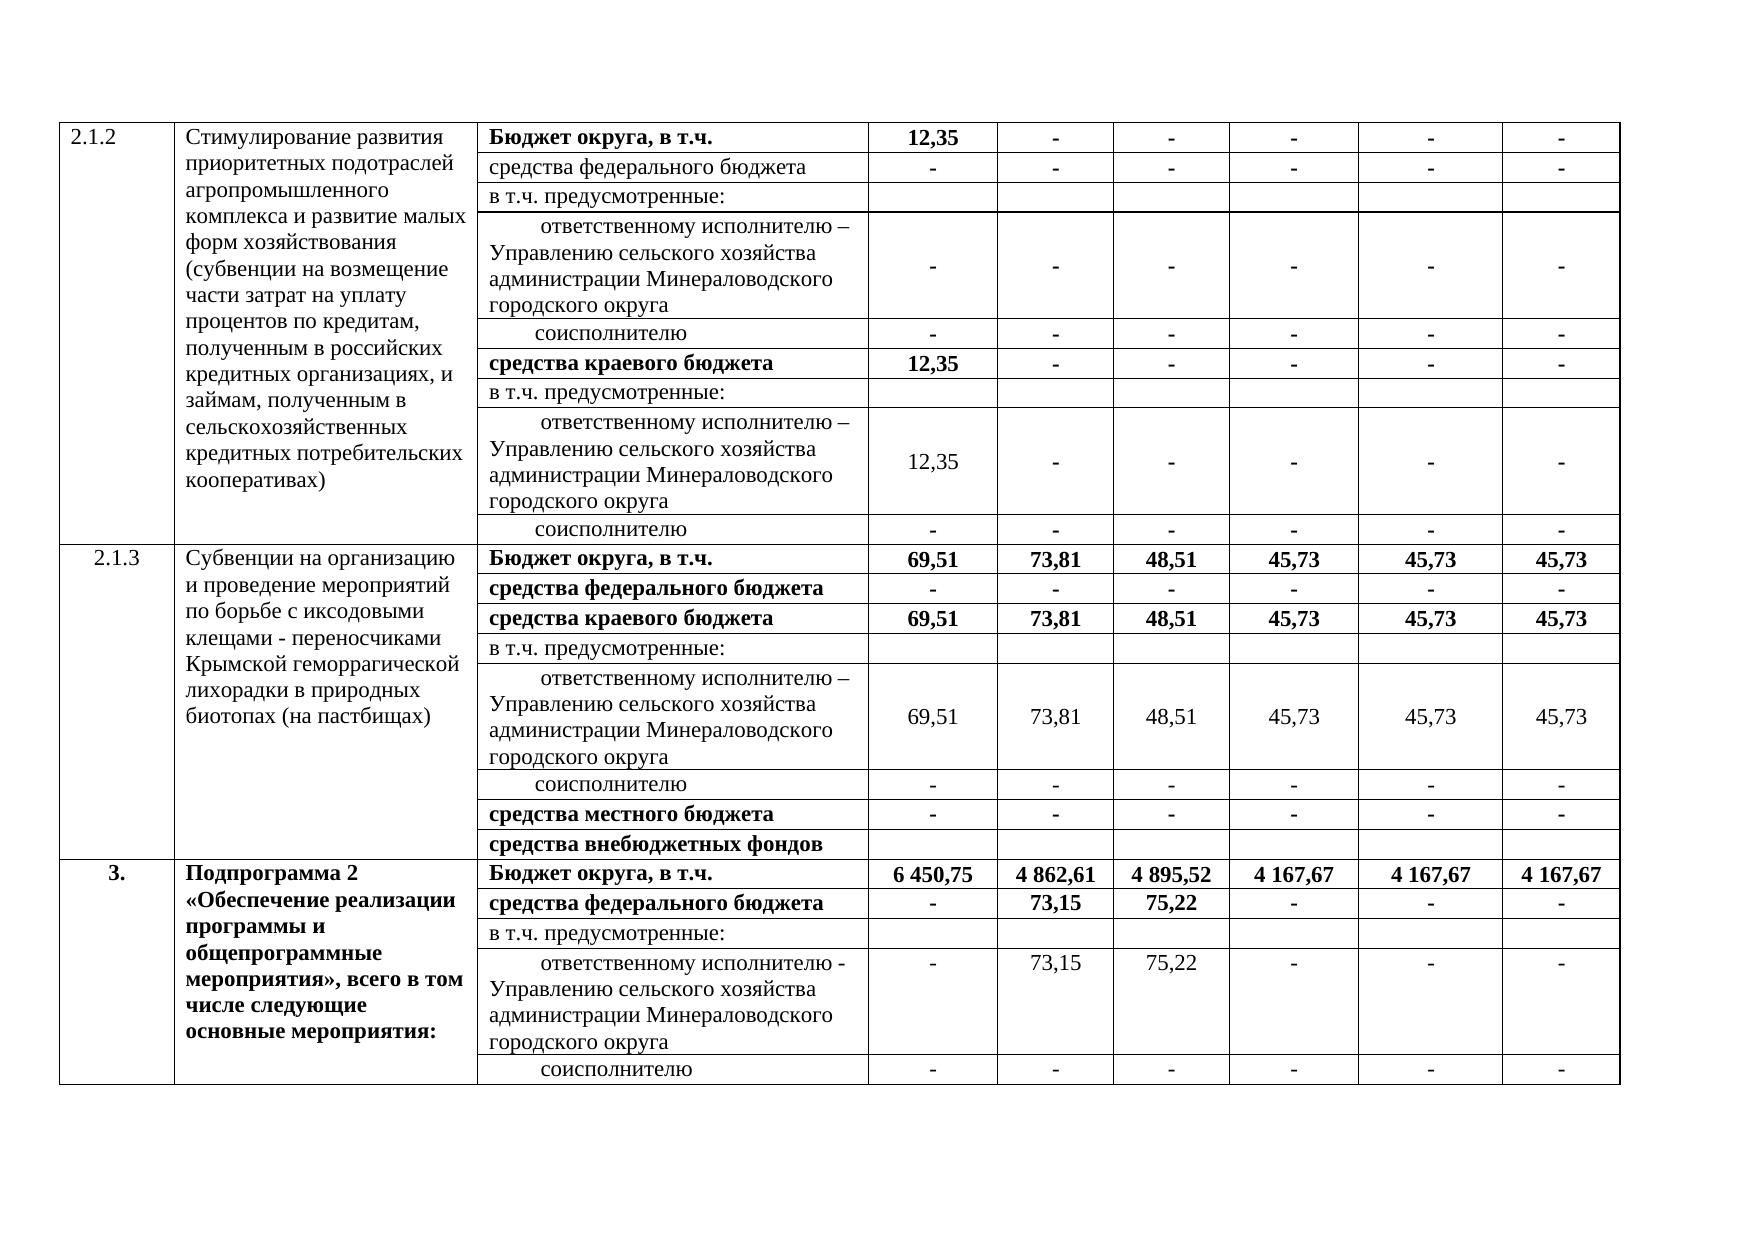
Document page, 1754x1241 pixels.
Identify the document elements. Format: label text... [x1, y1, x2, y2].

table_cell - [1503, 319, 1619, 348]
table_cell - [1230, 515, 1358, 543]
table_cell - [1503, 800, 1619, 829]
table_cell 4 167,67 [1359, 860, 1502, 888]
table_cell [1230, 830, 1358, 858]
table_cell - [998, 574, 1113, 603]
table_cell соисполнителю [478, 319, 868, 348]
table_cell 45,73 [1230, 545, 1358, 573]
table_cell - [998, 770, 1113, 799]
table_cell - [1359, 889, 1502, 918]
table_cell - [869, 889, 997, 918]
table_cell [478, 213, 868, 318]
table_cell [1230, 183, 1358, 211]
table_cell - [1230, 408, 1358, 514]
table_cell [1114, 183, 1229, 211]
table_cell 69,51 [869, 545, 997, 573]
table_cell средства федерального бюджета [478, 889, 868, 918]
table_cell - [1114, 574, 1229, 603]
table_cell [998, 634, 1113, 663]
table_cell 4 167,67 [1230, 860, 1358, 888]
table_cell - [1114, 408, 1229, 514]
table_cell 45,73 [1503, 664, 1619, 769]
table_cell [1230, 919, 1358, 948]
table_cell 73,15 [998, 889, 1113, 918]
table_cell [869, 379, 997, 407]
table_cell 73,15 [998, 949, 1113, 1054]
table_cell [1114, 919, 1229, 948]
table_cell [1114, 830, 1229, 858]
table_cell [1359, 919, 1502, 948]
table_cell Субвенции на организацию и проведение мероприятий по борьбе с иксодовыми клещами - переносчиками Крымской геморрагической лихорадки в природных биотопах (на пастбищах) [175, 545, 477, 858]
table_cell 75,22 [1114, 949, 1229, 1054]
table_cell 45,73 [1503, 545, 1619, 573]
table_cell 69,51 [869, 604, 997, 633]
table_cell средства краевого бюджета [478, 604, 868, 633]
table_cell - [1503, 1055, 1619, 1084]
table_cell 45,73 [1359, 664, 1502, 769]
table_cell [869, 919, 997, 948]
table_cell 45,73 [1230, 664, 1358, 769]
table_cell соисполнителю [478, 515, 868, 543]
table_cell - [1503, 574, 1619, 603]
table_cell 45,73 [1359, 545, 1502, 573]
table_cell [1503, 379, 1619, 407]
table_cell - [998, 800, 1113, 829]
table_cell - [1503, 889, 1619, 918]
table_cell - [1114, 319, 1229, 348]
table_cell - [1230, 319, 1358, 348]
table_cell - [998, 408, 1113, 514]
table_cell - [1114, 153, 1229, 182]
table_cell [998, 183, 1113, 211]
table_cell ответственному исполнителю – Управлению сельского хозяйства администрации Минераловодского городского округа [478, 664, 868, 769]
table_cell - [1359, 770, 1502, 799]
table_cell - [869, 1055, 997, 1084]
table_cell - [998, 123, 1113, 152]
table_cell - [1359, 153, 1502, 182]
table_cell [1503, 919, 1619, 948]
table_cell средства краевого бюджета [478, 349, 868, 377]
table_cell 2.1.3 [60, 545, 174, 858]
table_cell средства федерального бюджета [478, 153, 868, 182]
table_cell в т.ч. предусмотренные: [478, 634, 868, 663]
table_cell Бюджет округа, в т.ч. [478, 123, 868, 152]
table_cell соисполнителю [478, 1055, 868, 1084]
table_cell - [998, 515, 1113, 543]
table_cell - [1230, 949, 1358, 1054]
table_cell соисполнителю [478, 770, 868, 799]
table_cell - [869, 949, 997, 1054]
table_cell в т.ч. предусмотренные: [478, 379, 868, 407]
table_cell в т.ч. предусмотренные: [478, 919, 868, 948]
table_cell - [1503, 770, 1619, 799]
table_cell - [869, 770, 997, 799]
table_cell [1359, 634, 1502, 663]
table_cell 45,73 [1230, 604, 1358, 633]
table_cell - [1114, 1055, 1229, 1084]
table_cell ответственному исполнителю – Управлению сельского хозяйства администрации Минераловодского городского округа [478, 408, 868, 514]
table_cell - [1230, 153, 1358, 182]
table_cell [998, 830, 1113, 858]
table_cell - [1359, 949, 1502, 1054]
table_cell [869, 634, 997, 663]
table_cell - [1230, 1055, 1358, 1084]
table_cell - [998, 153, 1113, 182]
table_cell - [1230, 889, 1358, 918]
table_cell - [1230, 123, 1358, 152]
table_cell [1359, 183, 1502, 211]
table_cell - [1230, 574, 1358, 603]
table_cell - [1230, 800, 1358, 829]
table_cell - [1503, 213, 1619, 318]
table_cell 4 895,52 [1114, 860, 1229, 888]
table_cell 48,51 [1114, 604, 1229, 633]
table_cell - [1359, 319, 1502, 348]
table_cell 48,51 [1114, 664, 1229, 769]
table_cell - [1359, 213, 1502, 318]
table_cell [478, 949, 868, 1054]
table_cell 12,35 [869, 349, 997, 377]
table_cell [869, 830, 997, 858]
table_cell 45,73 [1359, 604, 1502, 633]
table_cell 12,35 [869, 408, 997, 514]
table_cell 69,51 [869, 664, 997, 769]
table_cell - [1503, 949, 1619, 1054]
table_cell - [1114, 213, 1229, 318]
table_cell - [998, 349, 1113, 377]
table_cell - [1114, 800, 1229, 829]
table_cell 3. [60, 860, 174, 1084]
table_cell [869, 183, 997, 211]
table_cell [1503, 634, 1619, 663]
table_cell - [869, 213, 997, 318]
table_cell - [1503, 153, 1619, 182]
table_cell 73,81 [998, 604, 1113, 633]
table_cell 6 450,75 [869, 860, 997, 888]
table_cell - [1359, 408, 1502, 514]
table_cell - [1359, 1055, 1502, 1084]
table_cell - [998, 1055, 1113, 1084]
table_cell Бюджет округа, в т.ч. [478, 860, 868, 888]
table_cell средства внебюджетных фондов [478, 830, 868, 858]
table_cell средства местного бюджета [478, 800, 868, 829]
table_cell [1114, 379, 1229, 407]
table_cell [998, 379, 1113, 407]
table_cell - [869, 574, 997, 603]
table_cell 73,81 [998, 664, 1113, 769]
table_cell - [1503, 349, 1619, 377]
table_cell 45,73 [1503, 604, 1619, 633]
table_cell - [1503, 408, 1619, 514]
table_cell - [1230, 770, 1358, 799]
table_cell - [1503, 123, 1619, 152]
table_cell Бюджет округа, в т.ч. [478, 545, 868, 573]
table_cell - [869, 319, 997, 348]
table_cell - [1114, 349, 1229, 377]
table_cell [1230, 379, 1358, 407]
table_cell - [1114, 123, 1229, 152]
table_cell [1230, 634, 1358, 663]
table_cell в т.ч. предусмотренные: [478, 183, 868, 211]
table_cell Подпрограмма 2 «Обеспечение реализации программы и общепрограммные мероприятия», всего в том числе следующие основные мероприятия: [175, 860, 477, 1084]
table_cell - [1114, 770, 1229, 799]
table_cell - [1359, 800, 1502, 829]
table_cell [1114, 634, 1229, 663]
table_cell - [1114, 515, 1229, 543]
table_cell [998, 919, 1113, 948]
table_cell - [1359, 574, 1502, 603]
table_cell 2.1.2 [60, 123, 174, 543]
table_cell - [1359, 349, 1502, 377]
table_cell [1359, 379, 1502, 407]
table_cell - [998, 213, 1113, 318]
table_cell 48,51 [1114, 545, 1229, 573]
table_cell [1503, 183, 1619, 211]
table_cell Стимулирование развития приоритетных подотраслей агропромышленного комплекса и развитие малых форм хозяйствования (субвенции на возмещение части затрат на уплату процентов по кредитам, полученным в российских кредитных организациях, и займам, полученным в сельскохозяйственных кредитных потребительских кооперативах) [175, 123, 477, 543]
table_cell [1503, 830, 1619, 858]
table_cell - [998, 319, 1113, 348]
table_cell 73,81 [998, 545, 1113, 573]
table_cell - [1359, 515, 1502, 543]
table_cell [1359, 830, 1502, 858]
table_cell 75,22 [1114, 889, 1229, 918]
table_cell - [1359, 123, 1502, 152]
table_cell - [1230, 213, 1358, 318]
table_cell 12,35 [869, 123, 997, 152]
table_cell - [869, 800, 997, 829]
table_cell - [1503, 515, 1619, 543]
table_cell 4 167,67 [1503, 860, 1619, 888]
table_cell - [869, 153, 997, 182]
table_cell средства федерального бюджета [478, 574, 868, 603]
table_cell 4 862,61 [998, 860, 1113, 888]
table_cell - [869, 515, 997, 543]
table_cell - [1230, 349, 1358, 377]
